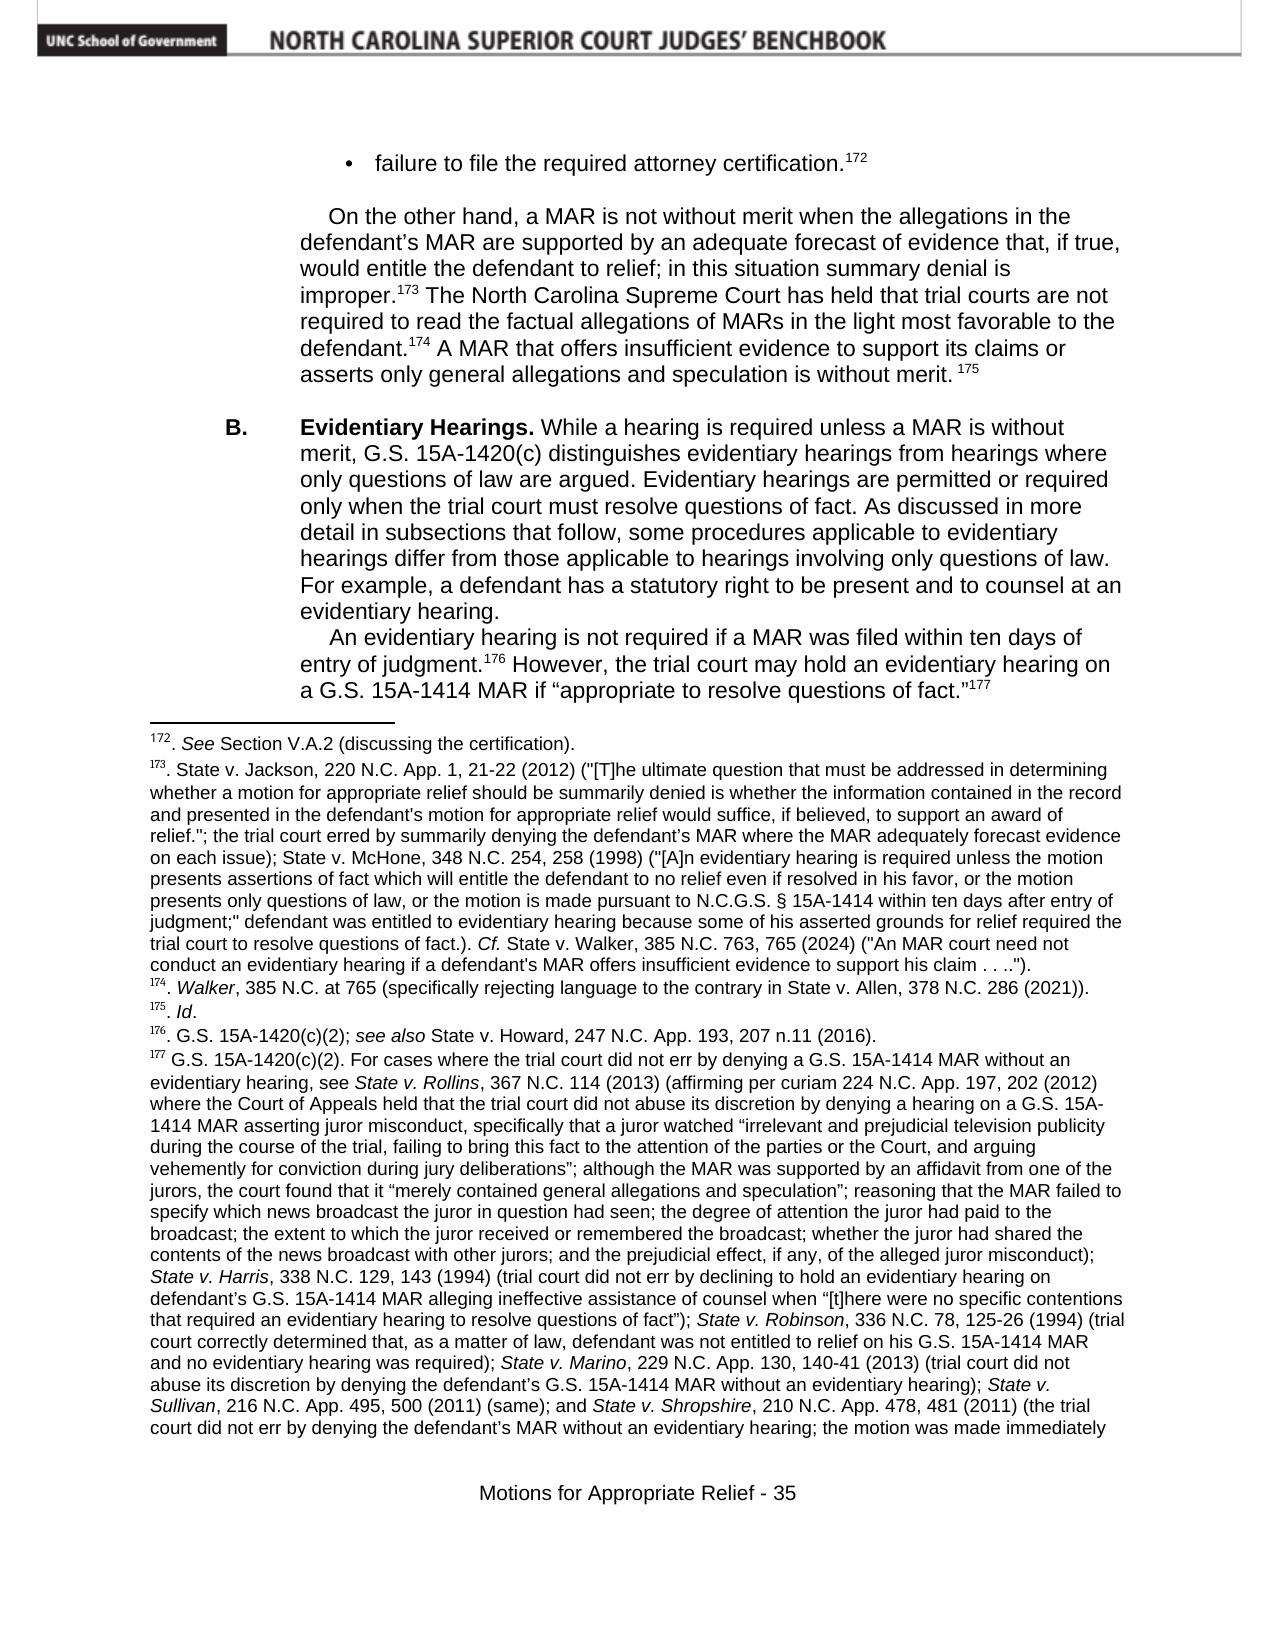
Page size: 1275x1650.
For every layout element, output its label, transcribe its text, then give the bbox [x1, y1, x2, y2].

list • failure to file the required attorney certification. [337, 150, 1125, 176]
list An evidentiary hearing is not required if a MAR was filed within ten days of entry of judgment. However, the trial court may hold an evidentiary hearing on a G.S. 15A-1414 MAR if “appropriate to resolve questions of fact.” [300, 624, 1125, 703]
list Evidentiary Hearings. While a hearing is required unless a MAR is without merit, G.S. 15A-1420(c) distinguishes evidentiary hearings from hearings where only questions of law are argued. Evidentiary hearings are permitted or required only when the trial court must resolve questions of fact. As discussed in more detail in subsections that follow, some procedures applicable to evidentiary hearings differ from those applicable to hearings involving only questions of law. For example, a defendant has a statutory right to be present and to counsel at an evidentiary hearing. [225, 413, 1125, 624]
list On the other hand, a MAR is not without merit when the allegations in the defendant’s MAR are supported by an adequate forecast of evidence that, if true, would entitle the defendant to relief; in this situation summary denial is improper. The North Carolina Supreme Court has held that trial courts are not required to read the factual allegations of MARs in the light most favorable to the defendant. A MAR that offers insufficient evidence to support its claims or asserts only general allegations and speculation is without merit. [300, 203, 1125, 387]
